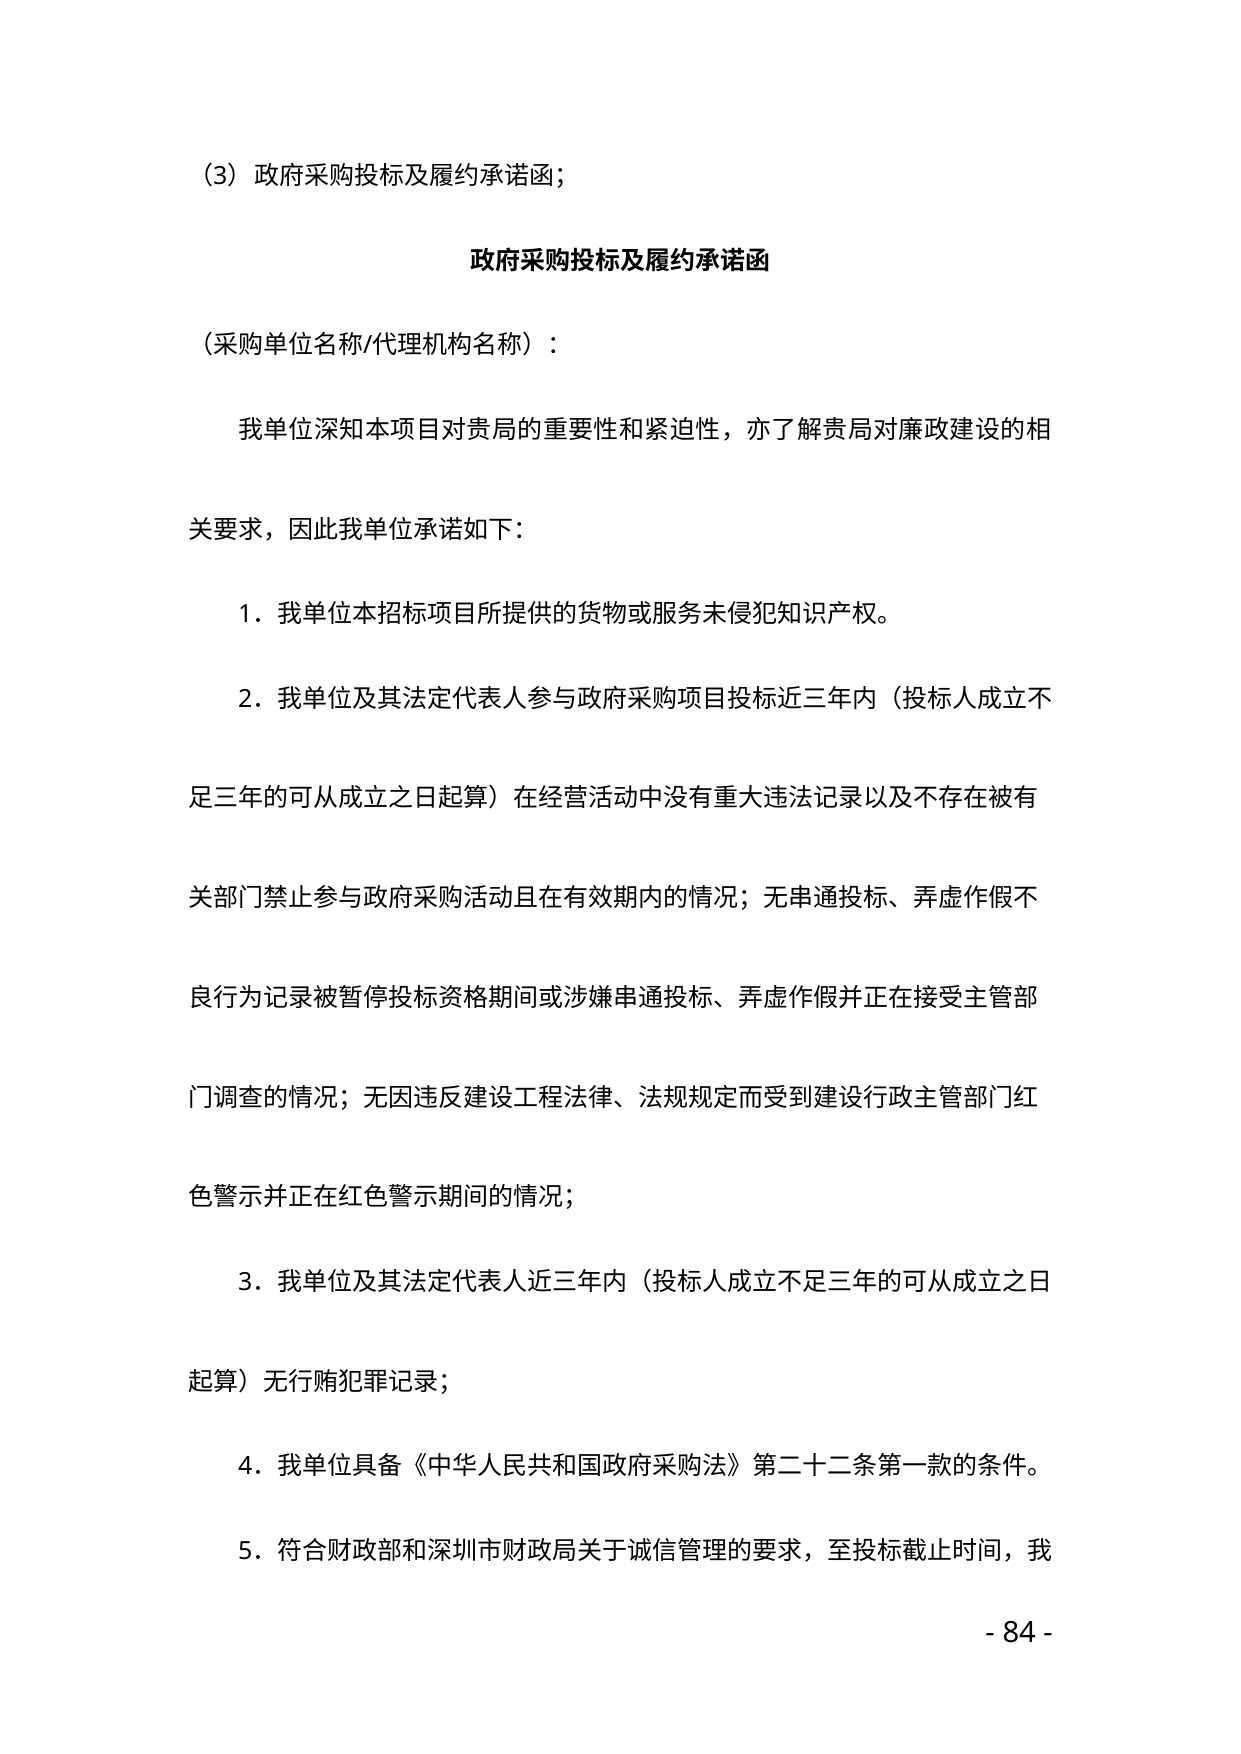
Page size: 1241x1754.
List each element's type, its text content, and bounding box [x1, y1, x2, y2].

list 我单位具备《中华人民共和国政府采购法》第二十二条第一款的条件。 [188, 1430, 1052, 1497]
list 我单位及其法定代表人参与政府采购项目投标近三年内（投标人成立不足三年的可从成立之日起算）在经营活动中没有重大违法记录以及不存在被有关部门禁止参与政府采购活动且在有效期内的情况；无串通投标、弄虚作假不良行为记录被暂停投标资格期间或涉嫌串通投标、弄虚作假并正在接受主管部门调查的情况；无因违反建设工程法律、法规规定而受到建设行政主管部门红色警示并正在红色警示期间的情况； [188, 663, 1053, 1228]
list 我单位本招标项目所提供的货物或服务未侵犯知识产权。 [188, 578, 1052, 645]
text 我单位深知本项目对贵局的重要性和紧迫性，亦了解贵局对廉政建设的相关要求，因此我单位承诺如下： [188, 394, 1052, 560]
text （采购单位名称/代理机构名称）： [188, 310, 1052, 376]
list 政府采购投标及履约承诺函； [188, 141, 1052, 207]
list 我单位及其法定代表人近三年内（投标人成立不足三年的可从成立之日起算）无行贿犯罪记录； [188, 1246, 1053, 1412]
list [188, 1515, 1052, 1581]
text 政府采购投标及履约承诺函 [188, 225, 1052, 292]
